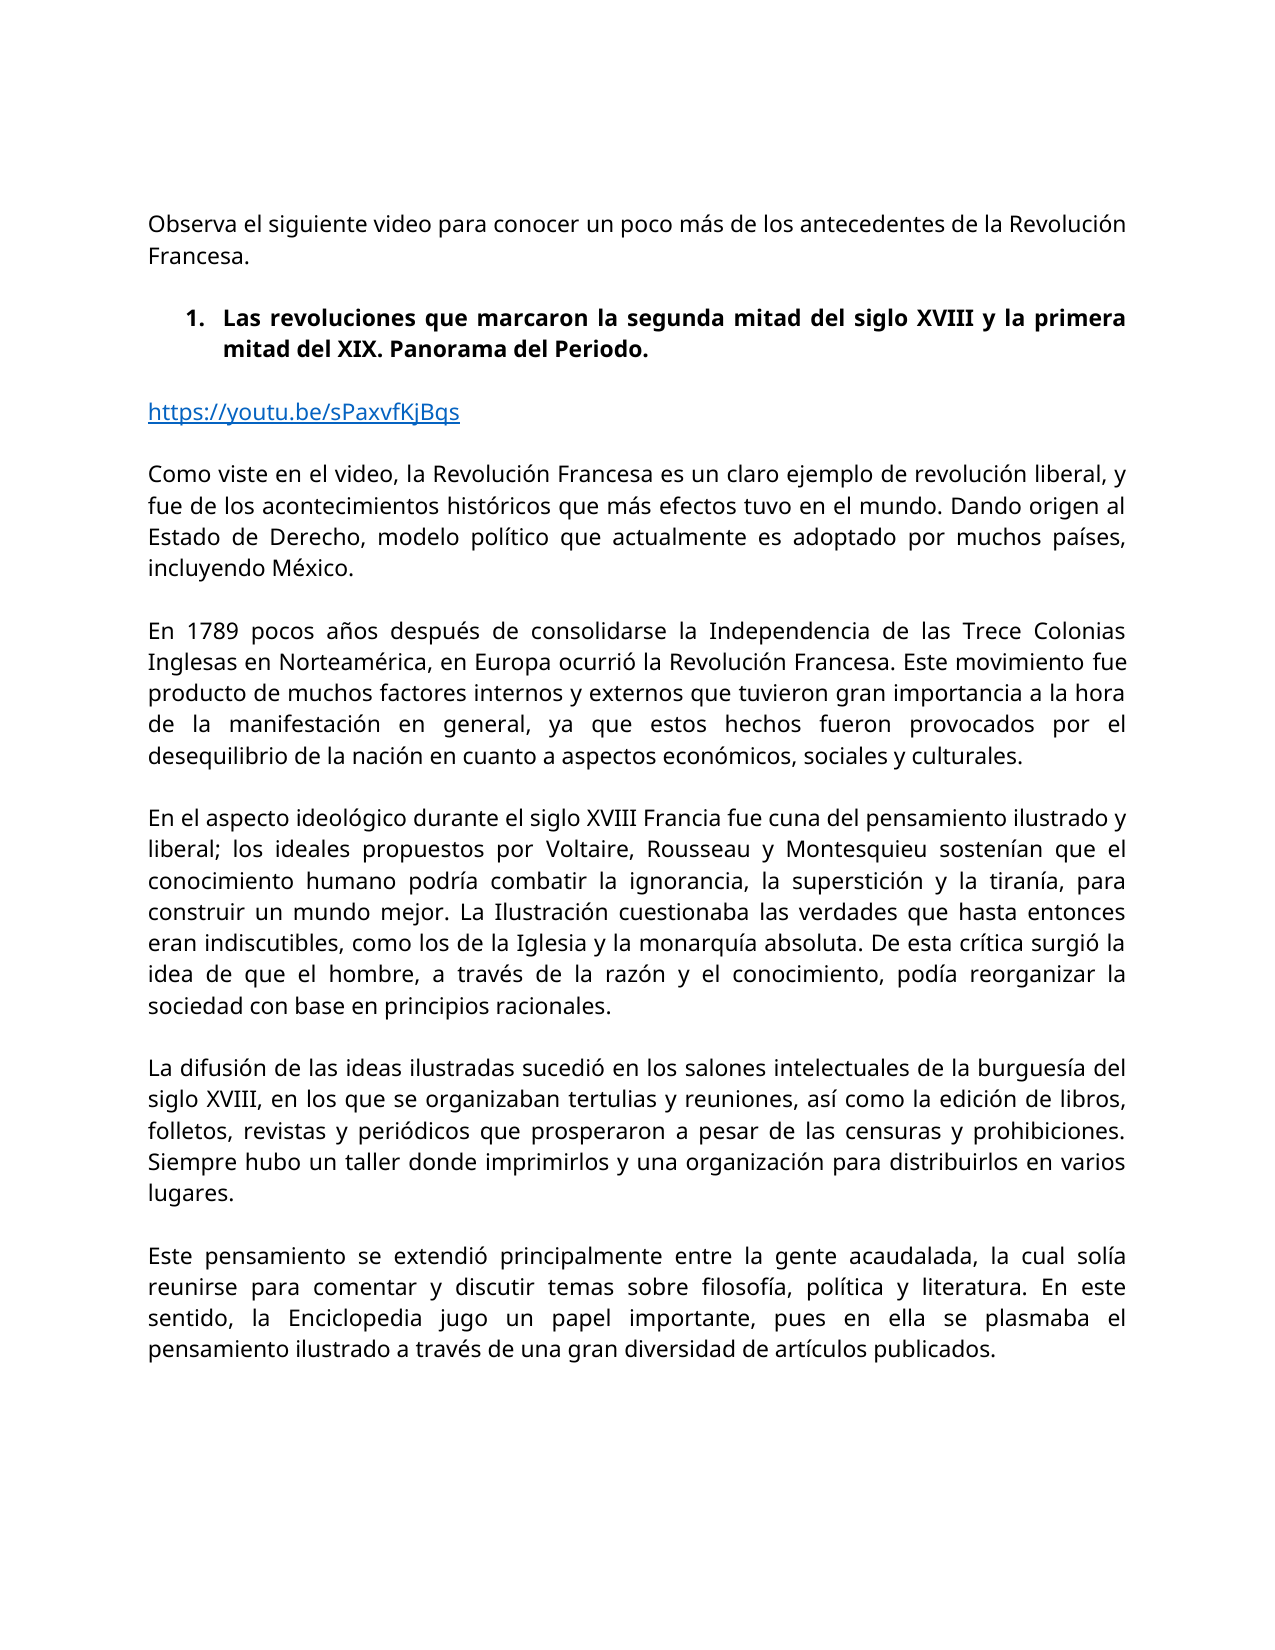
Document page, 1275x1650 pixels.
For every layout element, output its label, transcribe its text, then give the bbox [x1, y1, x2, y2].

text La difusión de las ideas ilustradas sucedió en los salones intelectuales de la burguesía del siglo XVIII, en los que se organizaban tertulias y reuniones, así como la edición de libros, folletos, revistas y periódicos que prosperaron a pesar de las censuras y prohibiciones. Siempre hubo un taller donde imprimirlos y una organización para distribuirlos en varios lugares. [148, 1052, 1127, 1208]
text Este pensamiento se extendió principalmente entre la gente acaudalada, la cual solía reunirse para comentar y discutir temas sobre filosofía, política y literatura. En este sentido, la Enciclopedia jugo un papel importante, pues en ella se plasmaba el pensamiento ilustrado a través de una gran diversidad de artículos publicados. [148, 1240, 1127, 1365]
text Observa el siguiente video para conocer un poco más de los antecedentes de la Revolución Francesa. [148, 208, 1127, 271]
text https://youtu.be/sPaxvfKjBqs [148, 396, 1127, 427]
text En el aspecto ideológico durante el siglo XVIII Francia fue cuna del pensamiento ilustrado y liberal; los ideales propuestos por Voltaire, Rousseau y Montesquieu sostenían que el conocimiento humano podría combatir la ignorancia, la superstición y la tiranía, para construir un mundo mejor. La Ilustración cuestionaba las verdades que hasta entonces eran indiscutibles, como los de la Iglesia y la monarquía absoluta. De esta crítica surgió la idea de que el hombre, a través de la razón y el conocimiento, podía reorganizar la sociedad con base en principios racionales. [148, 802, 1127, 1021]
text En 1789 pocos años después de consolidarse la Independencia de las Trece Colonias Inglesas en Norteamérica, en Europa ocurrió la Revolución Francesa. Este movimiento fue producto de muchos factores internos y externos que tuvieron gran importancia a la hora de la manifestación en general, ya que estos hechos fueron provocados por el desequilibrio de la nación en cuanto a aspectos económicos, sociales y culturales. [148, 615, 1127, 771]
list Las revoluciones que marcaron la segunda mitad del siglo XVIII y la primera mitad del XIX. Panorama del Periodo. [185, 302, 1127, 365]
text Como viste en el video, la Revolución Francesa es un claro ejemplo de revolución liberal, y fue de los acontecimientos históricos que más efectos tuvo en el mundo. Dando origen al Estado de Derecho, modelo político que actualmente es adoptado por muchos países, incluyendo México. [148, 458, 1127, 583]
